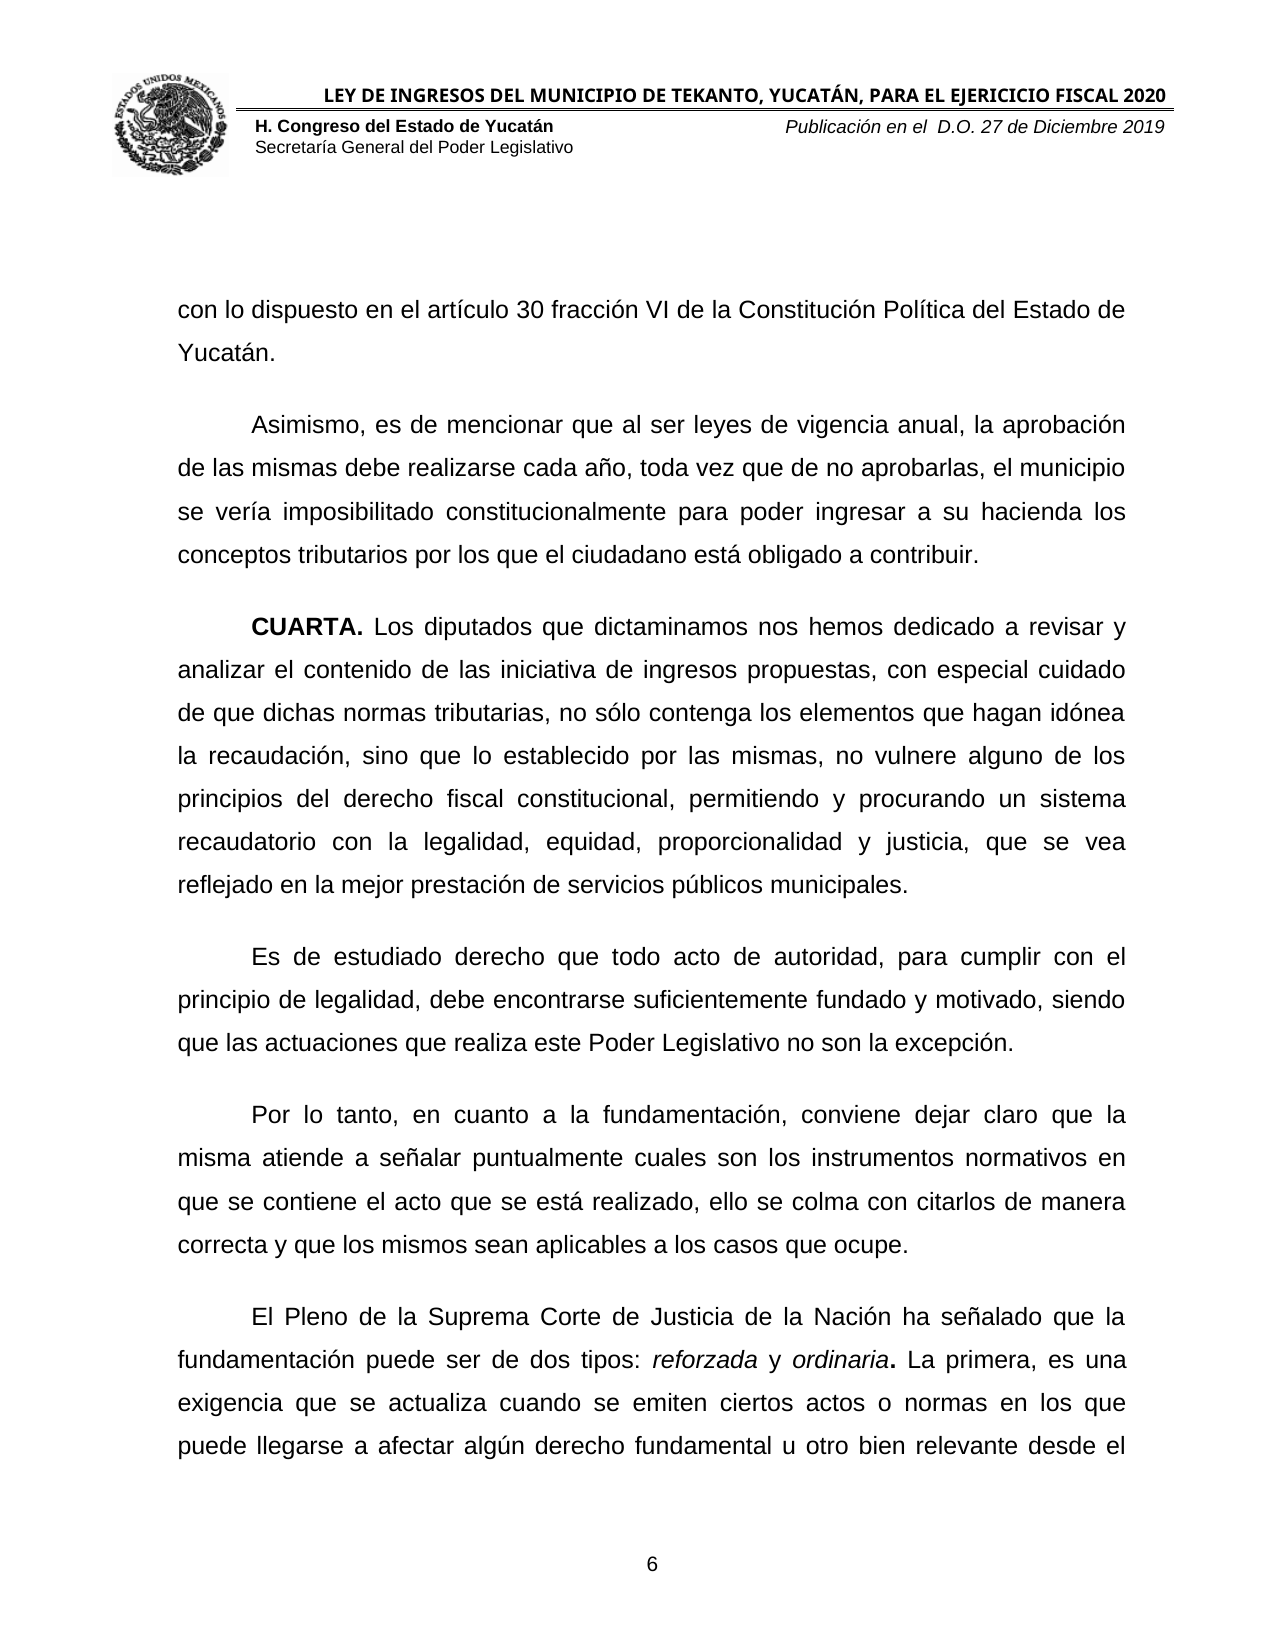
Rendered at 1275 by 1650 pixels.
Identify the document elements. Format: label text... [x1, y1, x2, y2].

text CUARTA. Los diputados que dictaminamos nos hemos dedicado a revisar y analizar el contenido de las iniciativa de ingresos propuestas, con especial cuidado de que dichas normas tributarias, no sólo contenga los elementos que hagan idónea la recaudación, sino que lo establecido por las mismas, no vulnere alguno de los principios del derecho fiscal constitucional, permitiendo y procurando un sistema recaudatorio con la legalidad, equidad, proporcionalidad y justicia, que se vea reflejado en la mejor prestación de servicios públicos municipales. [177, 612, 1127, 899]
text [177, 295, 1127, 367]
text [177, 1302, 1127, 1460]
text Por lo tanto, en cuanto a la fundamentación, conviene dejar claro que la misma atiende a señalar puntualmente cuales son los instrumentos normativos en que se contiene el acto que se está realizado, ello se colma con citarlos de manera correcta y que los mismos sean aplicables a los casos que ocupe. [177, 1100, 1127, 1258]
text Es de estudiado derecho que todo acto de autoridad, para cumplir con el principio de legalidad, debe encontrarse suficientemente fundado y motivado, siendo que las actuaciones que realiza este Poder Legislativo no son la excepción. [177, 942, 1127, 1057]
text Asimismo, es de mencionar que al ser leyes de vigencia anual, la aprobación de las mismas debe realizarse cada año, toda vez que de no aprobarlas, el municipio se vería imposibilitado constitucionalmente para poder ingresar a su hacienda los conceptos tributarios por los que el ciudadano está obligado a contribuir. [177, 410, 1127, 568]
